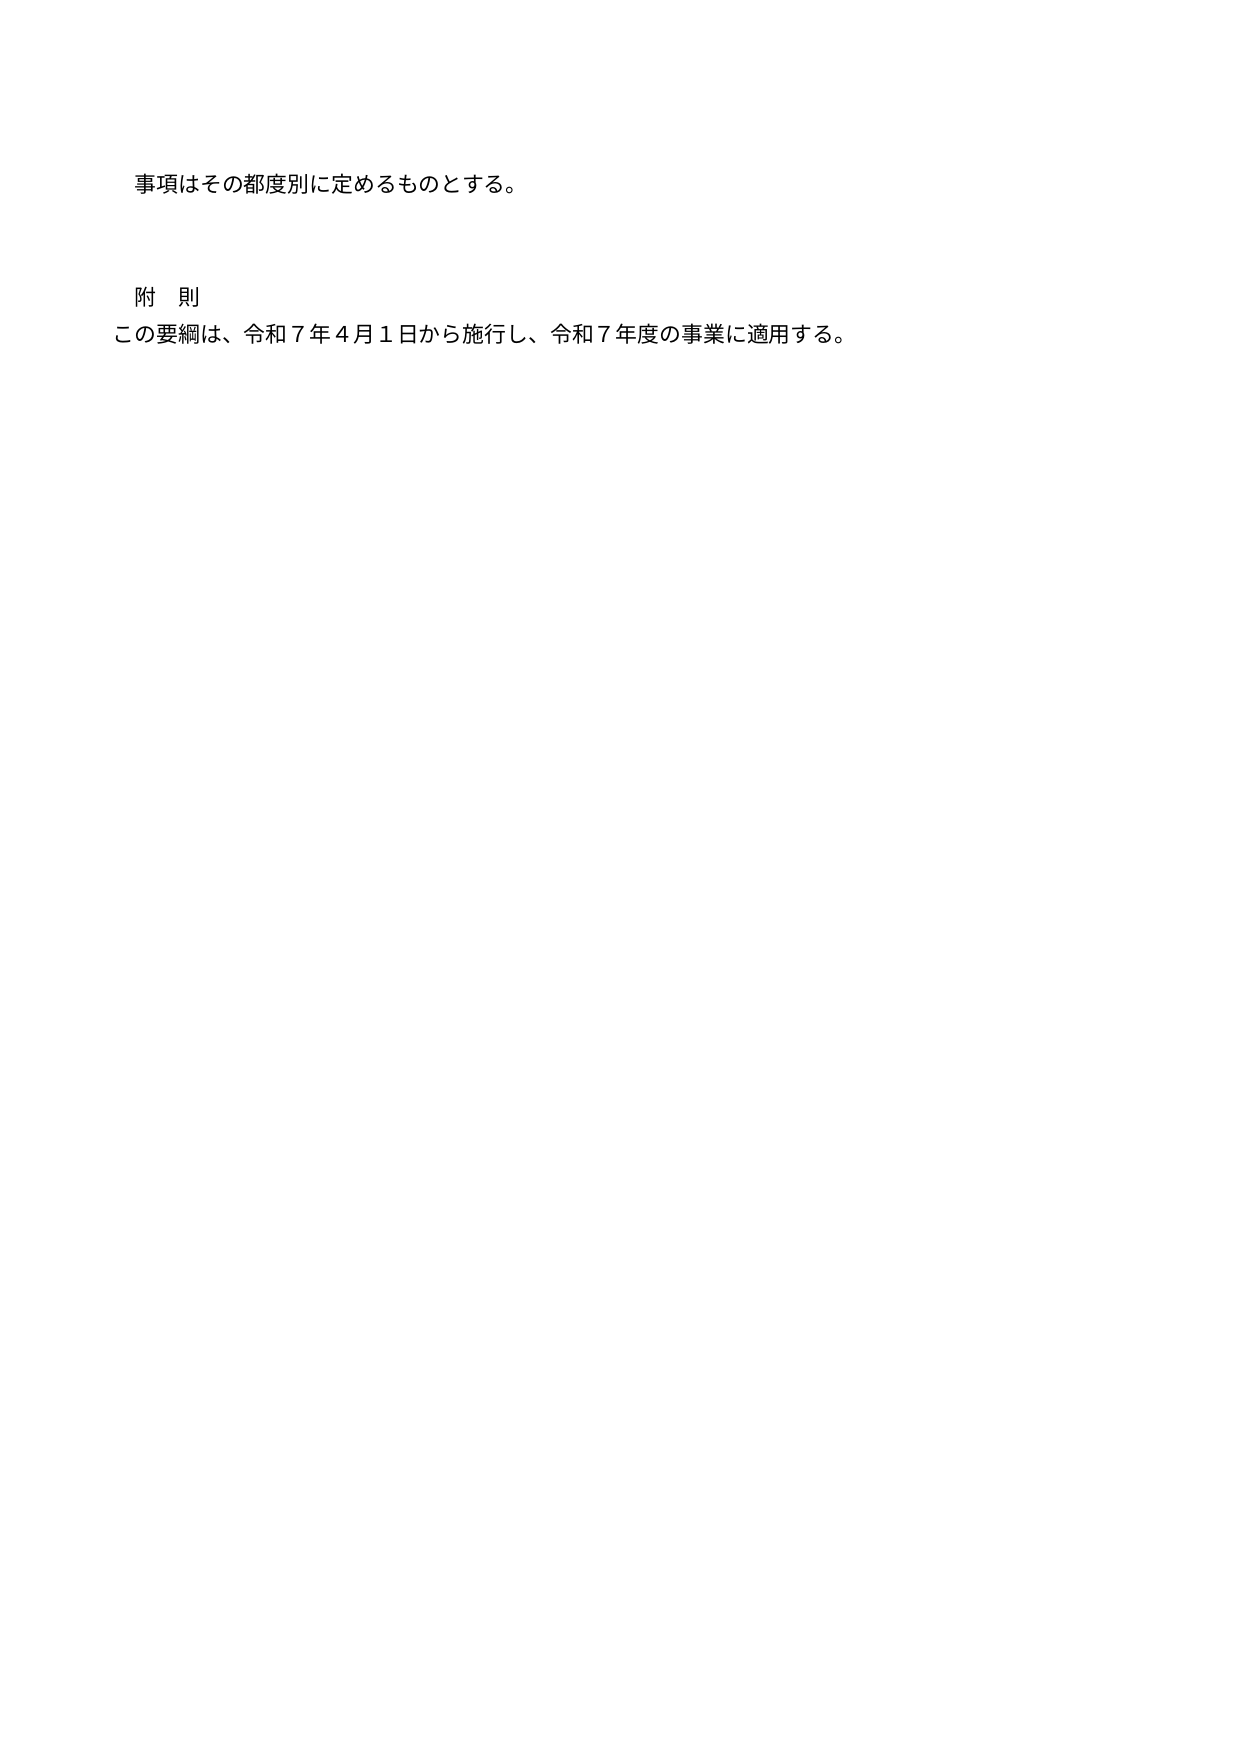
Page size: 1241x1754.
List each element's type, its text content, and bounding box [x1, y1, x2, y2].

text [112, 164, 1128, 202]
text 附 則 [112, 277, 1128, 314]
text この要綱は、令和７年４月１日から施行し、令和７年度の事業に適用する。 [112, 314, 1128, 352]
